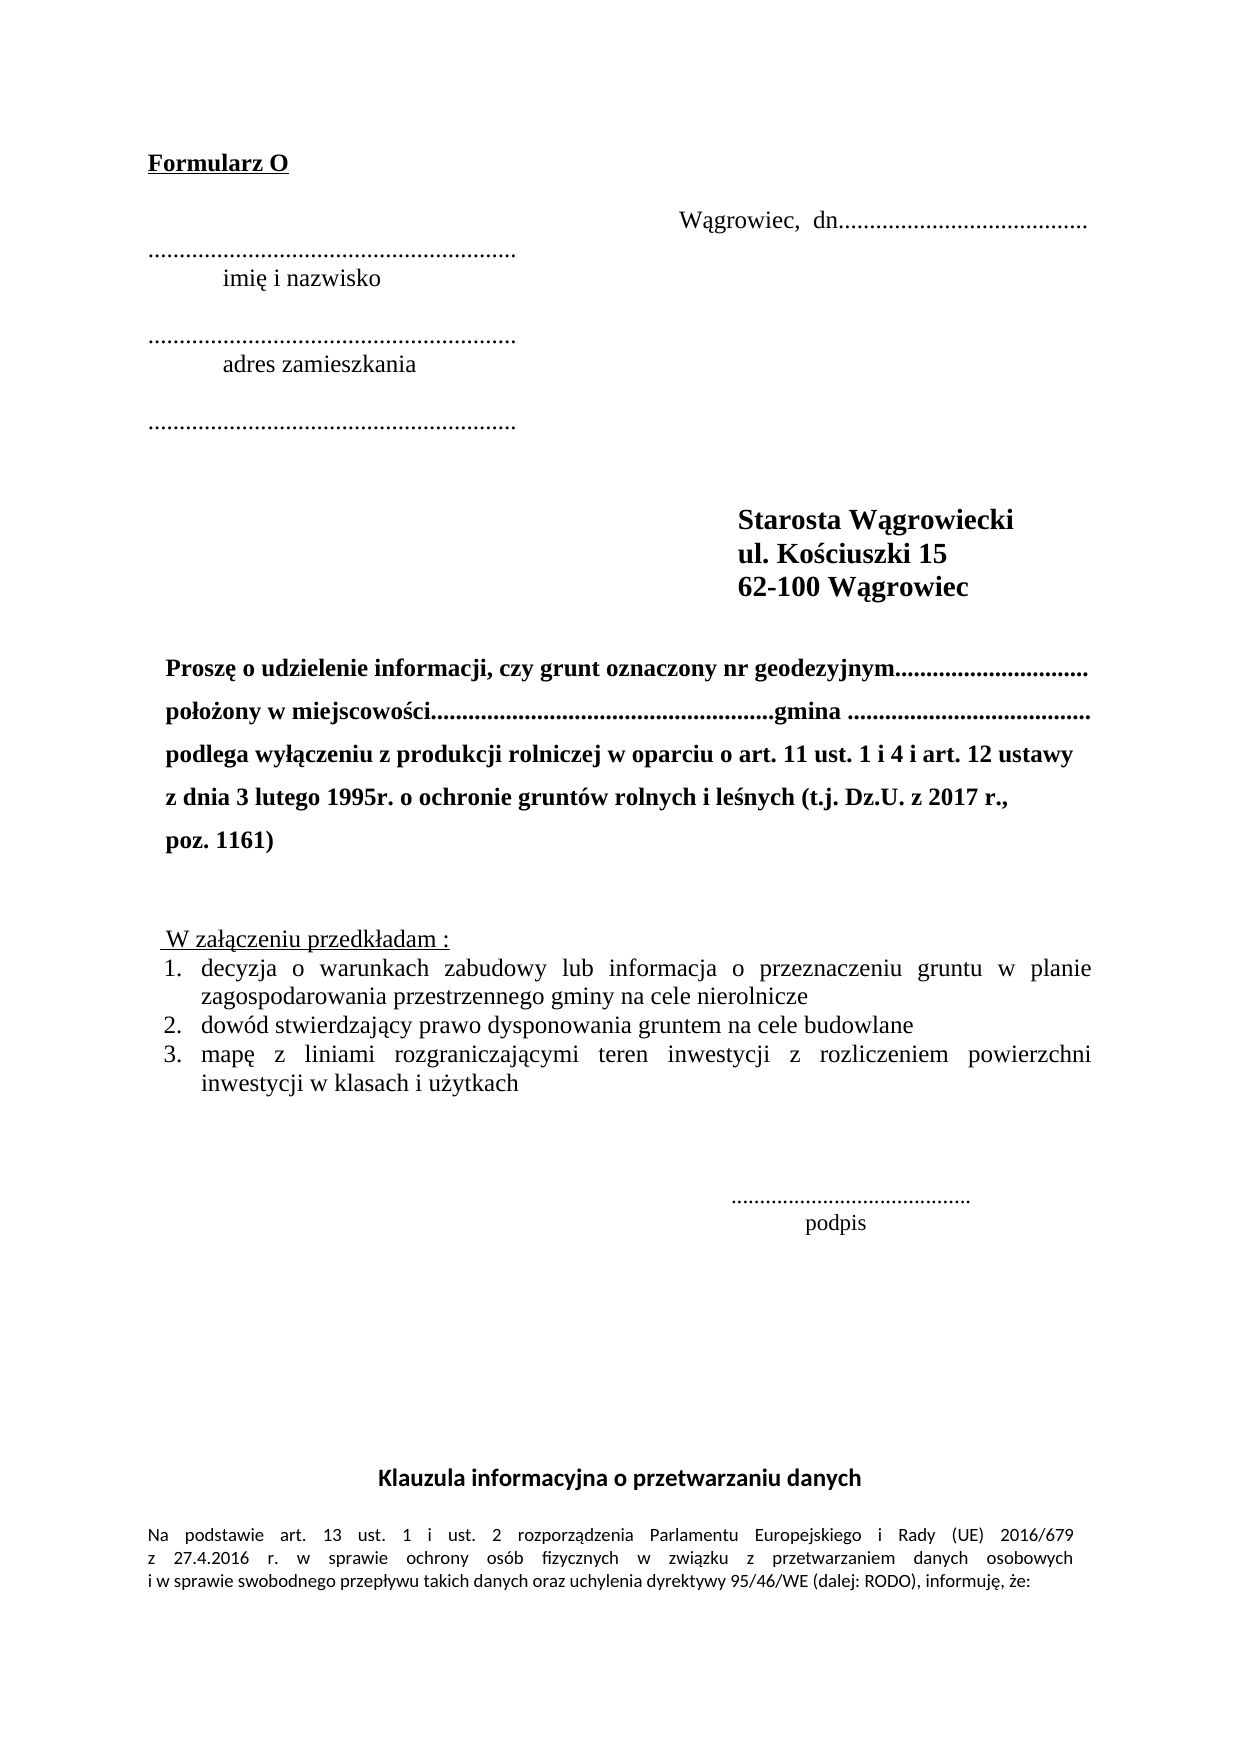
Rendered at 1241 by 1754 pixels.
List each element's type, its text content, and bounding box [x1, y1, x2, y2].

text Wągrowiec, dn........................................ [148, 205, 1093, 234]
text Na podstawie art. 13 ust. 1 i ust. 2 rozporządzenia Parlamentu Europejskiego i Rady (UE) 2016/679 z 27.4.2016 r. w sprawie ochrony osób fizycznych w związku z przetwarzaniem danych osobowych i w sprawie swobodnego przepływu takich danych oraz uchylenia dyrektywy 95/46/WE (dalej: RODO), informuję, że: [148, 1523, 1093, 1592]
text Formularz O [148, 148, 1093, 176]
text Klauzula informacyjna o przetwarzaniu danych [148, 1462, 1093, 1493]
text ul. Kościuszki 15 [664, 536, 1093, 569]
text ........................................................... [148, 320, 1093, 349]
text imię i nazwisko [148, 263, 1093, 291]
list mapę z liniami rozgraniczającymi teren inwestycji z rozliczeniem powierzchni inwestycji w klasach i użytkach [163, 1039, 1093, 1096]
list decyzja o warunkach zabudowy lub informacja o przeznaczeniu gruntu w planie zagospodarowania przestrzennego gminy na cele nierolnicze [163, 953, 1093, 1010]
text ........................................................... [148, 234, 1093, 263]
text adres zamieszkania [148, 349, 1093, 378]
text 62-100 Wągrowiec [664, 569, 1093, 603]
subtitle Starosta Wągrowiecki [664, 502, 1093, 536]
text ........................................................... [148, 406, 1093, 435]
text .......................................... [148, 1183, 1093, 1209]
text podpis [148, 1209, 1093, 1235]
text Proszę o udzielenie informacji, czy grunt oznaczony nr geodezyjnym............................... położony w miejscowości.......................................................gmina ....................................... podlega wyłączeniu z produkcji rolniczej w oparciu o art. 11 ust. 1 i 4 i art. 12 ustawy z dnia 3 lutego 1995r. o ochronie gruntów rolnych i leśnych (t.j. Dz.U. z 2017 r., poz. 1161) [165, 653, 1093, 854]
text W załączeniu przedkładam : [159, 924, 1093, 953]
list dowód stwierdzający prawo dysponowania gruntem na cele budowlane [163, 1010, 1093, 1039]
